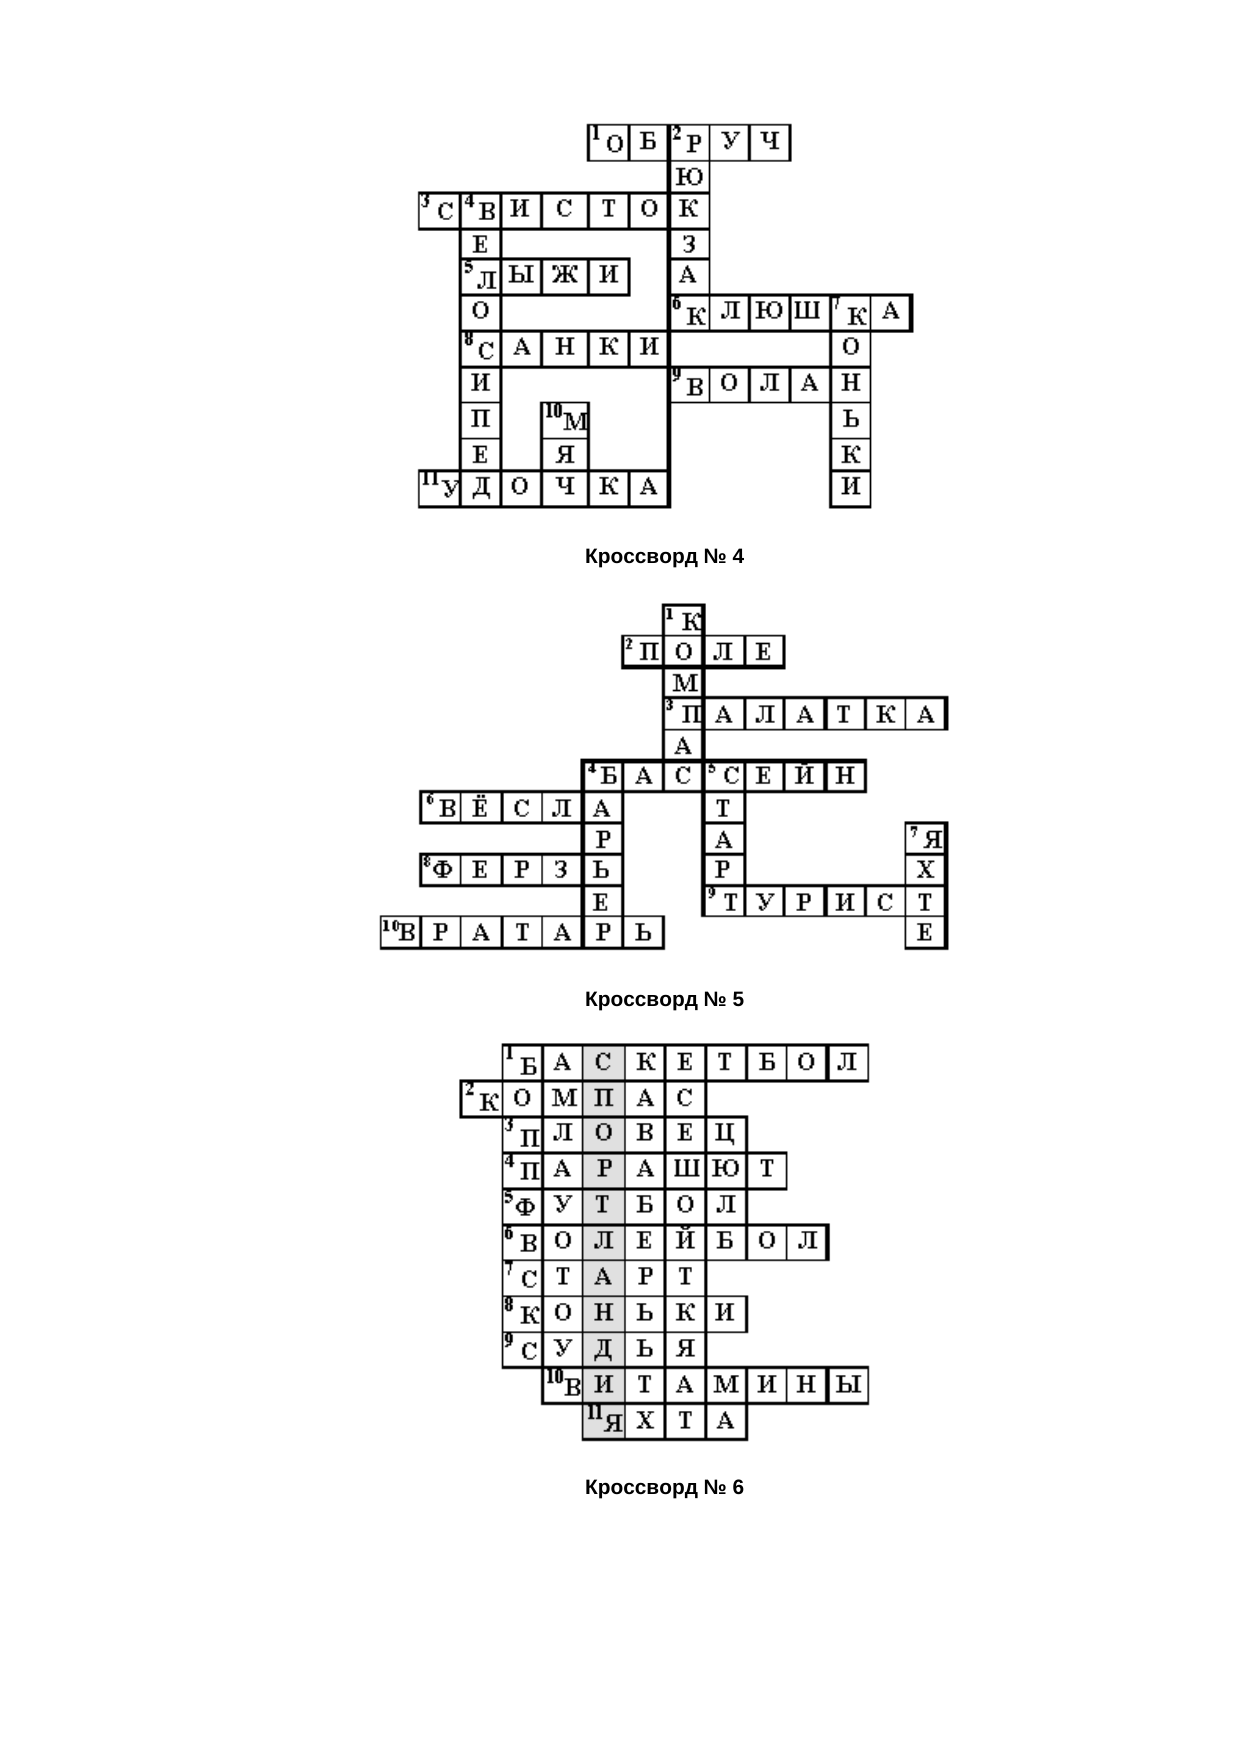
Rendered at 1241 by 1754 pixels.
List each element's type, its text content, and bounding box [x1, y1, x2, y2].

picture [409, 118, 920, 515]
text Кроссворд № 4 [177, 543, 1152, 567]
text Кроссворд № 6 [177, 1475, 1152, 1499]
text Кроссворд № 5 [177, 987, 1152, 1011]
picture [374, 596, 955, 958]
picture [455, 1039, 874, 1446]
